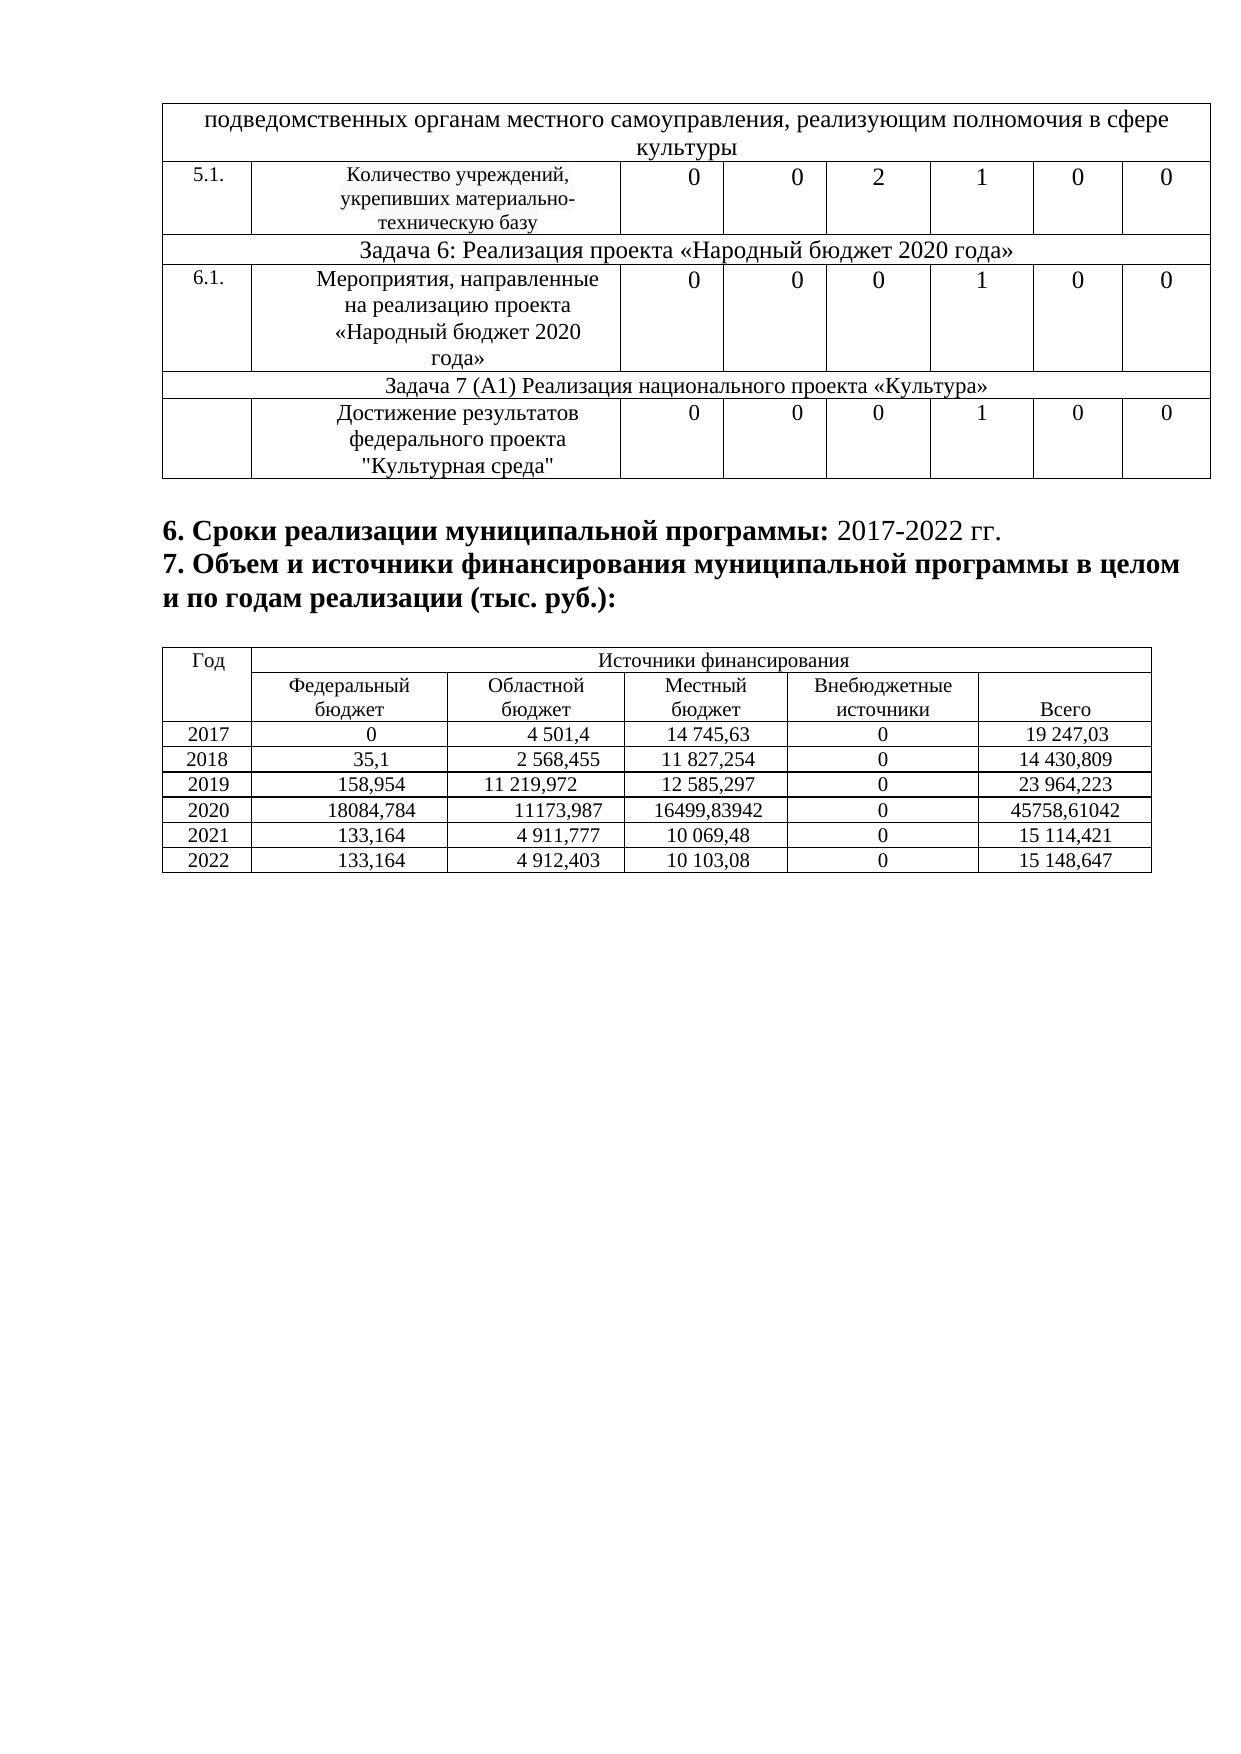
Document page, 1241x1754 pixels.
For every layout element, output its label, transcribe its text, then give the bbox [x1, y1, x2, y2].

table_cell 4 501,4 [448, 722, 624, 746]
table_cell 0 [252, 722, 447, 746]
table_cell 0 [788, 773, 978, 796]
table_cell 6.1. [163, 265, 251, 371]
table_cell 2020 [163, 798, 251, 822]
table_cell 11 827,254 [625, 747, 787, 771]
table_cell 0 [724, 399, 826, 478]
table_cell 0 [788, 722, 978, 746]
text 6. Сроки реализации муниципальной программы: 2017-2022 гг. [162, 513, 1181, 546]
table_cell 0 [788, 798, 978, 822]
table_cell 14 430,809 [979, 747, 1151, 771]
table_cell 0 [724, 265, 826, 371]
table_cell [163, 399, 251, 478]
table_cell Достижение результатов федерального проекта "Культурная среда" [252, 399, 620, 478]
table_cell 2 [827, 162, 930, 234]
table_cell 2018 [163, 747, 251, 771]
table_cell Всего [979, 673, 1151, 721]
table_cell Мероприятия, направленные на реализацию проекта «Народный бюджет 2020 года» [252, 265, 620, 371]
table_cell 0 [788, 848, 978, 872]
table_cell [163, 104, 1210, 161]
table_cell 16499,83942 [625, 798, 787, 822]
table_cell Областной бюджет [448, 673, 624, 721]
table_cell 0 [1123, 162, 1210, 234]
table_cell 1 [931, 265, 1033, 371]
table_cell 1 [931, 162, 1033, 234]
table_cell 10 103,08 [625, 848, 787, 872]
table_cell Количество учреждений, укрепивших материально-техническую базу [252, 162, 378, 234]
table_cell 158,954 [252, 773, 447, 796]
table_cell 14 745,63 [625, 722, 787, 746]
table_cell Задача 6: Реализация проекта «Народный бюджет 2020 года» [163, 235, 1210, 264]
table_cell 10 069,48 [625, 823, 787, 847]
table_cell 0 [621, 399, 723, 478]
table_cell 0 [788, 823, 978, 847]
table_cell 2022 [163, 848, 251, 872]
table_cell Задача 7 (А1) Реализация национального проекта «Культура» [163, 372, 1210, 398]
table_cell Федеральный бюджет [252, 673, 447, 721]
table_cell 2019 [163, 773, 251, 796]
table_cell 0 [1123, 399, 1210, 478]
table_cell 0 [827, 265, 930, 371]
table_cell 19 247,03 [979, 722, 1151, 746]
table_cell 15 148,647 [979, 848, 1151, 872]
table_cell Внебюджетные источники [788, 673, 978, 721]
table_cell 2017 [163, 722, 251, 746]
table_cell 5.1. [163, 162, 251, 234]
table_cell 4 911,777 [448, 823, 624, 847]
table_cell 0 [621, 265, 723, 371]
table_cell 1 [931, 399, 1033, 478]
text 7. Объем и источники финансирования муниципальной программы в целом и по годам реализации (тыс. руб.): [162, 546, 1181, 613]
table_cell 2021 [163, 823, 251, 847]
table_cell 11 219,972 [448, 773, 624, 796]
table_cell Количество учреждений, укрепивших материально-техническую базу [538, 162, 620, 234]
table_header Источники финансирования [252, 648, 1151, 672]
table_cell 0 [724, 162, 826, 234]
table_cell 0 [621, 162, 723, 234]
table_cell 12 585,297 [625, 773, 787, 796]
table_cell 0 [827, 399, 930, 478]
table_cell 0 [1034, 399, 1122, 478]
table_cell 15 114,421 [979, 823, 1151, 847]
table_cell 0 [1123, 265, 1210, 371]
table_cell 133,164 [252, 848, 447, 872]
table_cell 4 912,403 [448, 848, 624, 872]
table_cell 0 [1034, 265, 1122, 371]
table_cell 133,164 [252, 823, 447, 847]
table_cell Местный бюджет [625, 673, 787, 721]
table_cell 18084,784 [252, 798, 447, 822]
table_cell 11173,987 [448, 798, 624, 822]
table_cell 45758,61042 [979, 798, 1151, 822]
table_cell 0 [788, 747, 978, 771]
table_cell 23 964,223 [979, 773, 1151, 796]
table_header Год [163, 648, 251, 721]
table_cell 35,1 [252, 747, 447, 771]
table_cell 0 [1034, 162, 1122, 234]
table_cell 2 568,455 [448, 747, 624, 771]
